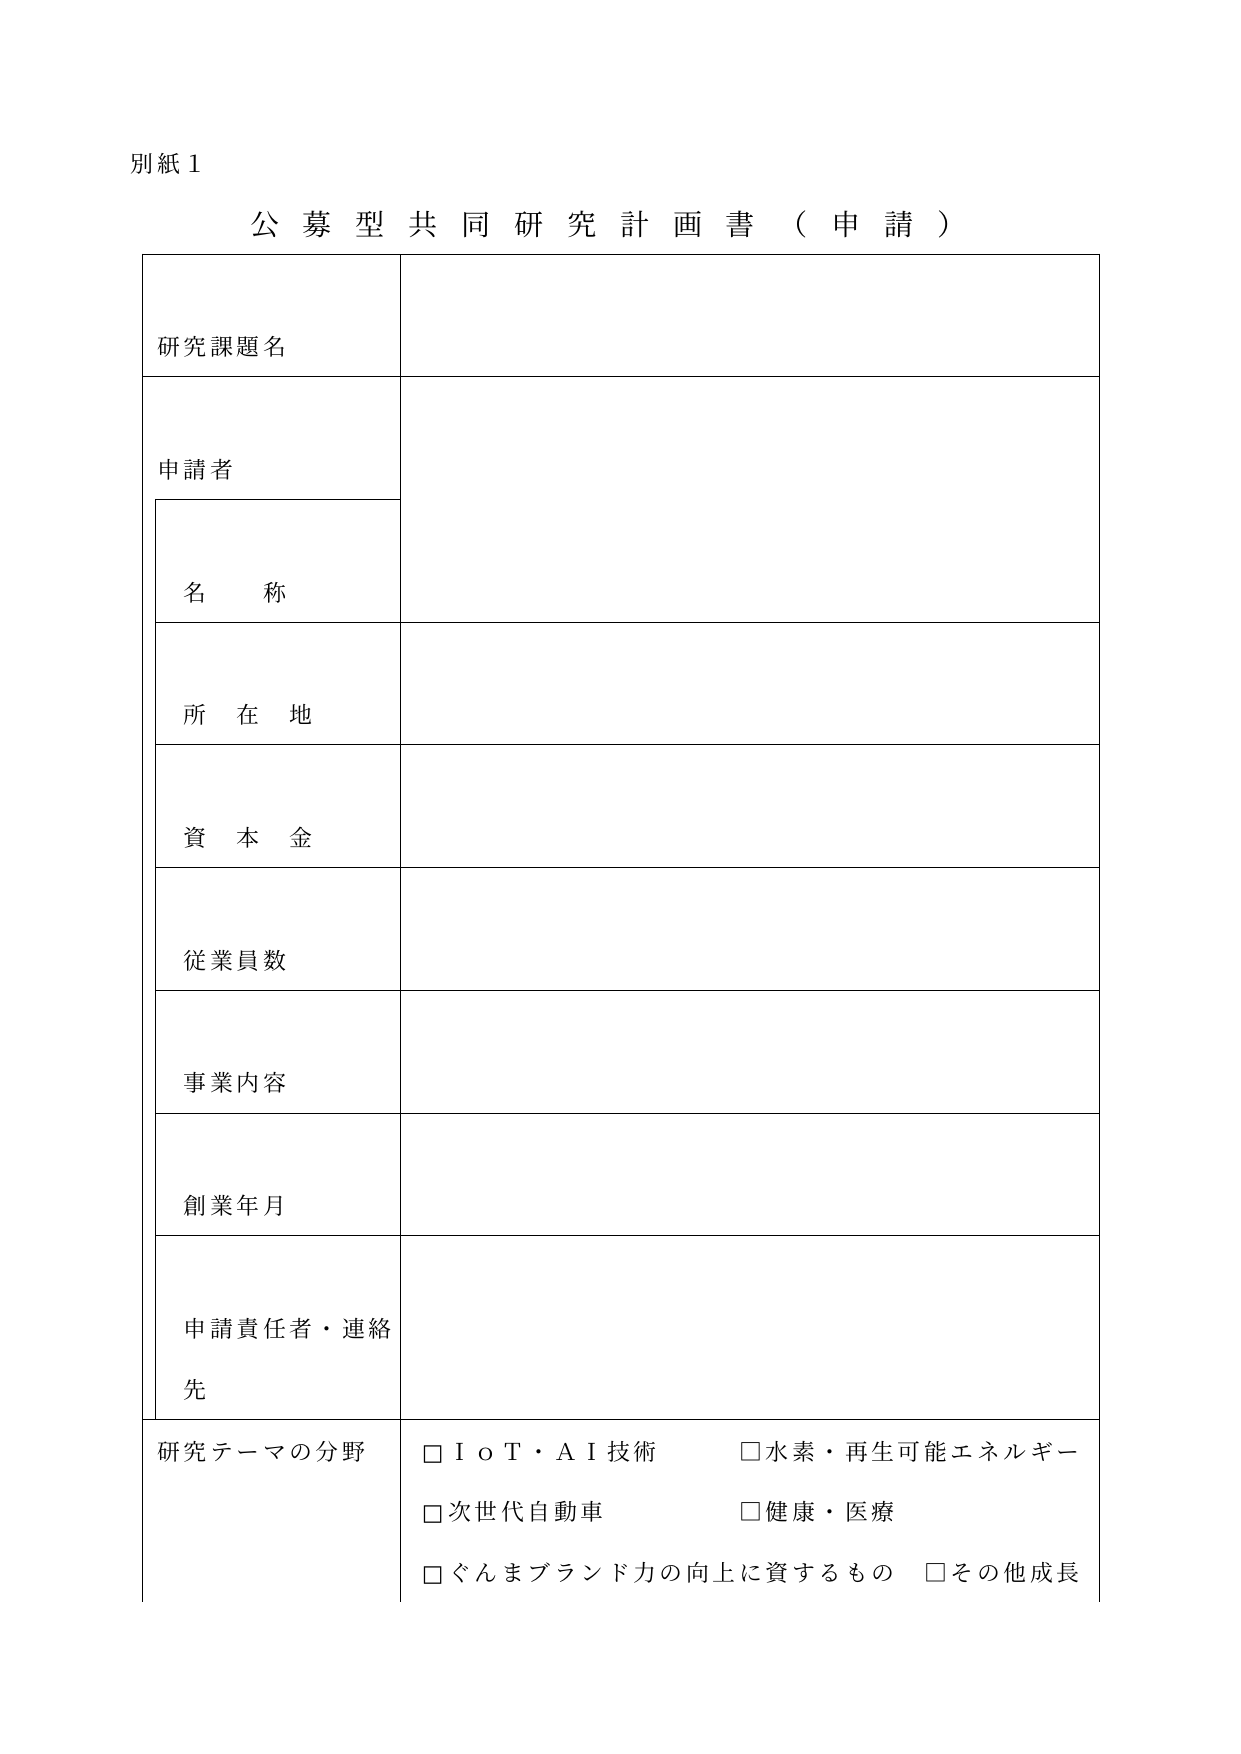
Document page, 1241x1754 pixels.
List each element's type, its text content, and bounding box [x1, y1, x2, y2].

table_cell 資 本 金 [156, 745, 400, 867]
table_cell [401, 377, 1099, 622]
table_cell [401, 1114, 1099, 1235]
table_cell 所 在 地 [156, 623, 400, 744]
table_header [401, 255, 1099, 376]
table_cell [401, 1236, 1099, 1419]
table_cell 名 称 [156, 500, 400, 622]
table_cell 研究テーマの分野 [143, 1420, 400, 1602]
text 別紙１ [131, 132, 1109, 193]
table_cell [401, 745, 1099, 867]
table_cell [401, 623, 1099, 744]
table_cell 従業員数 [156, 868, 400, 990]
table_cell 申請責任者・連絡先 [156, 1236, 400, 1419]
table_cell 創業年月 [156, 1114, 400, 1235]
table_cell [401, 868, 1099, 990]
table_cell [401, 1420, 1099, 1602]
table_cell [401, 991, 1099, 1112]
text 公募型共同研究計画書（申請） [131, 193, 1109, 253]
table_cell 申請者 [143, 377, 400, 499]
table_cell 事業内容 [156, 991, 400, 1112]
table_header 研究課題名 [143, 255, 400, 376]
table_cell [143, 499, 155, 1419]
